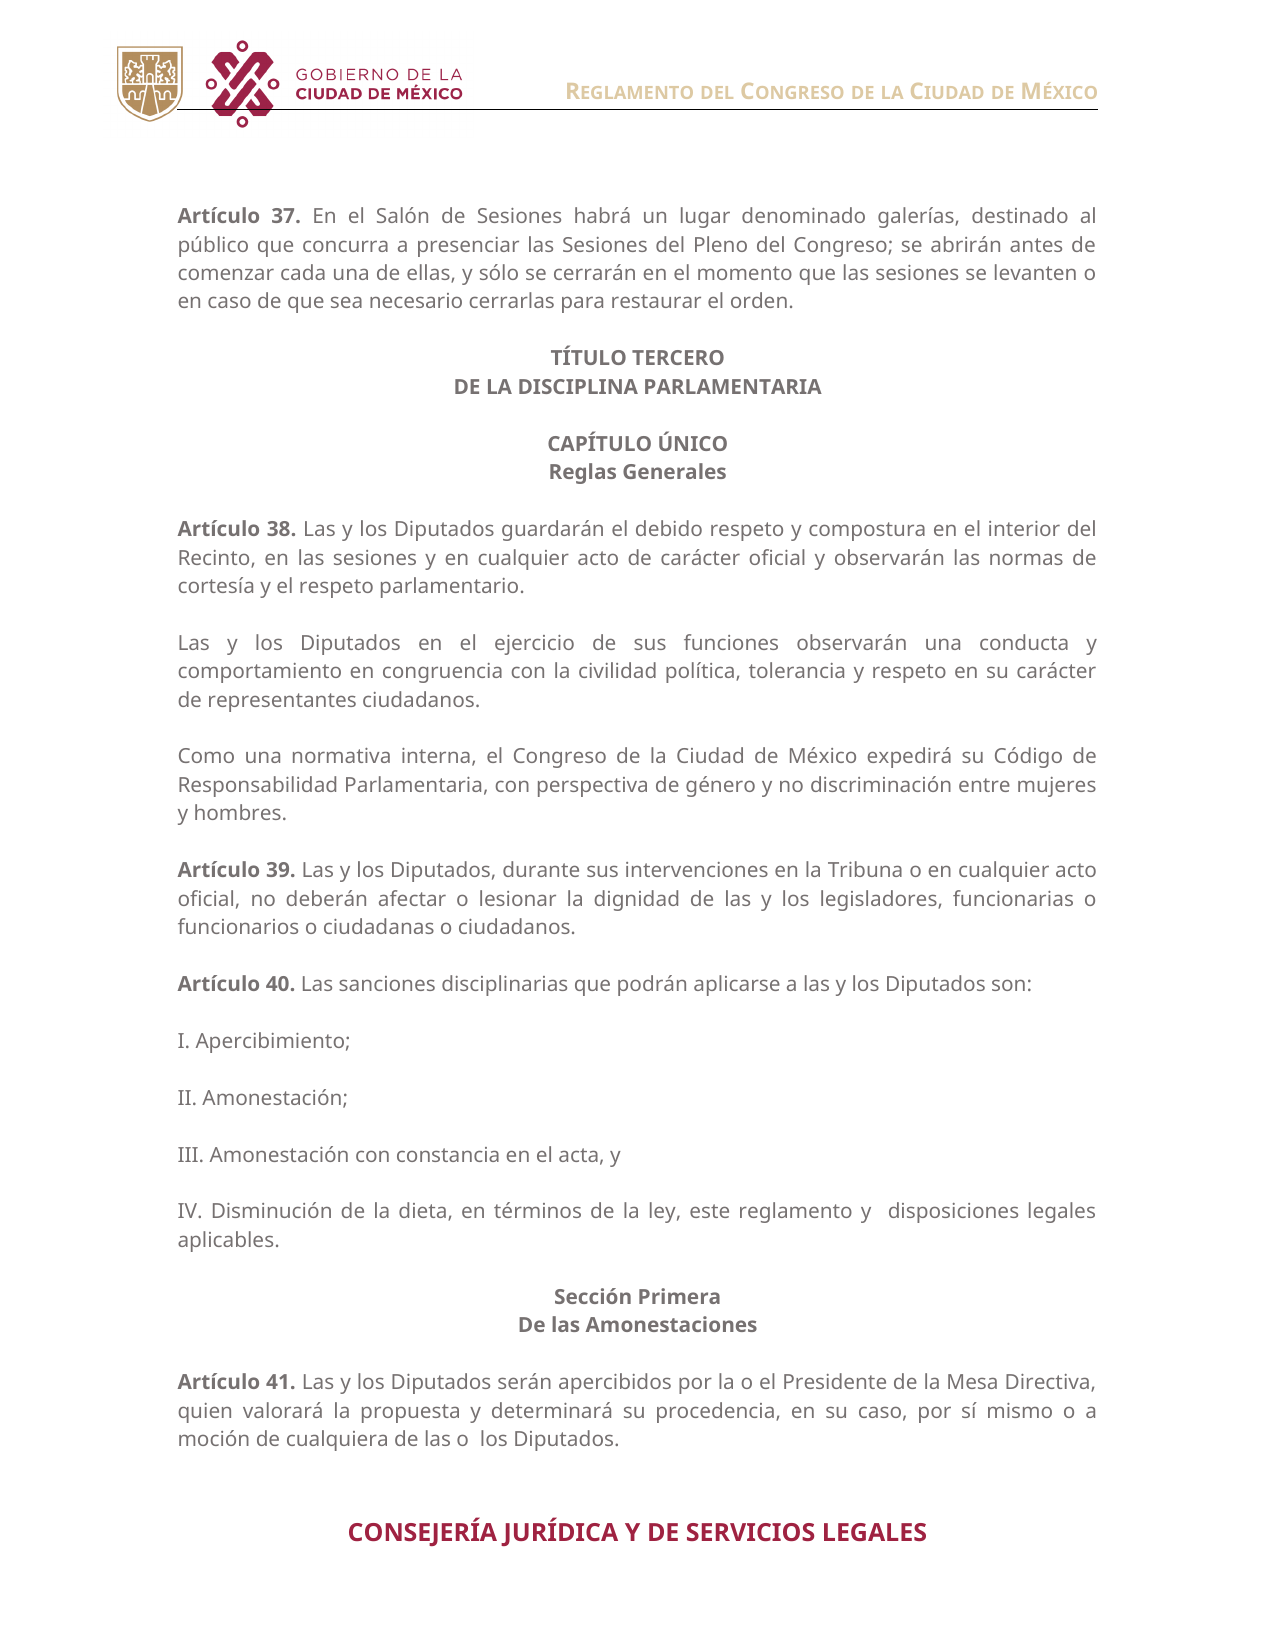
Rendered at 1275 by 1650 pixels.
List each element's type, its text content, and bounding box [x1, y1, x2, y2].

text I. Apercibimiento; [177, 1026, 1098, 1054]
text Reglas Generales [177, 457, 1098, 486]
text Artículo 39. Las y los Diputados, durante sus intervenciones en la Tribuna o en cualquier acto oficial, no deberán afectar o lesionar la dignidad de las y los legisladores, funcionarias o funcionarios o ciudadanas o ciudadanos. [177, 855, 1098, 941]
text Artículo 40. Las sanciones disciplinarias que podrán aplicarse a las y los Diputados son: [177, 969, 1098, 998]
picture [103, 31, 474, 138]
text Artículo 38. Las y los Diputados guardarán el debido respeto y compostura en el interior del Recinto, en las sesiones y en cualquier acto de carácter oficial y observarán las normas de cortesía y el respeto parlamentario. [177, 514, 1098, 599]
text IV. Disminución de la dieta, en términos de la ley, este reglamento y disposiciones legales aplicables. [177, 1197, 1098, 1253]
text II. Amonestación; [177, 1083, 1098, 1111]
text Las y los Diputados en el ejercicio de sus funciones observarán una conducta y comportamiento en congruencia con la civilidad política, tolerancia y respeto en su carácter de representantes ciudadanos. [177, 628, 1098, 713]
text De las Amonestaciones [177, 1310, 1098, 1339]
text Artículo 41. Las y los Diputados serán apercibidos por la o el Presidente de la Mesa Directiva, quien valorará la propuesta y determinará su procedencia, en su caso, por sí mismo o a moción de cualquiera de las o los Diputados. [177, 1367, 1098, 1453]
text III. Amonestación con constancia en el acta, y [177, 1140, 1098, 1168]
text Artículo 37. En el Salón de Sesiones habrá un lugar denominado galerías, destinado al público que concurra a presenciar las Sesiones del Pleno del Congreso; se abrirán antes de comenzar cada una de ellas, y sólo se cerrarán en el momento que las sesiones se levanten o en caso de que sea necesario cerrarlas para restaurar el orden. [177, 201, 1098, 315]
text Como una normativa interna, el Congreso de la Ciudad de México expedirá su Código de Responsabilidad Parlamentaria, con perspectiva de género y no discriminación entre mujeres y hombres. [177, 742, 1098, 827]
text CAPÍTULO ÚNICO [177, 429, 1098, 457]
text Sección Primera [177, 1282, 1098, 1310]
text TÍTULO TERCERO [177, 343, 1098, 372]
text DE LA DISCIPLINA PARLAMENTARIA [177, 372, 1098, 400]
